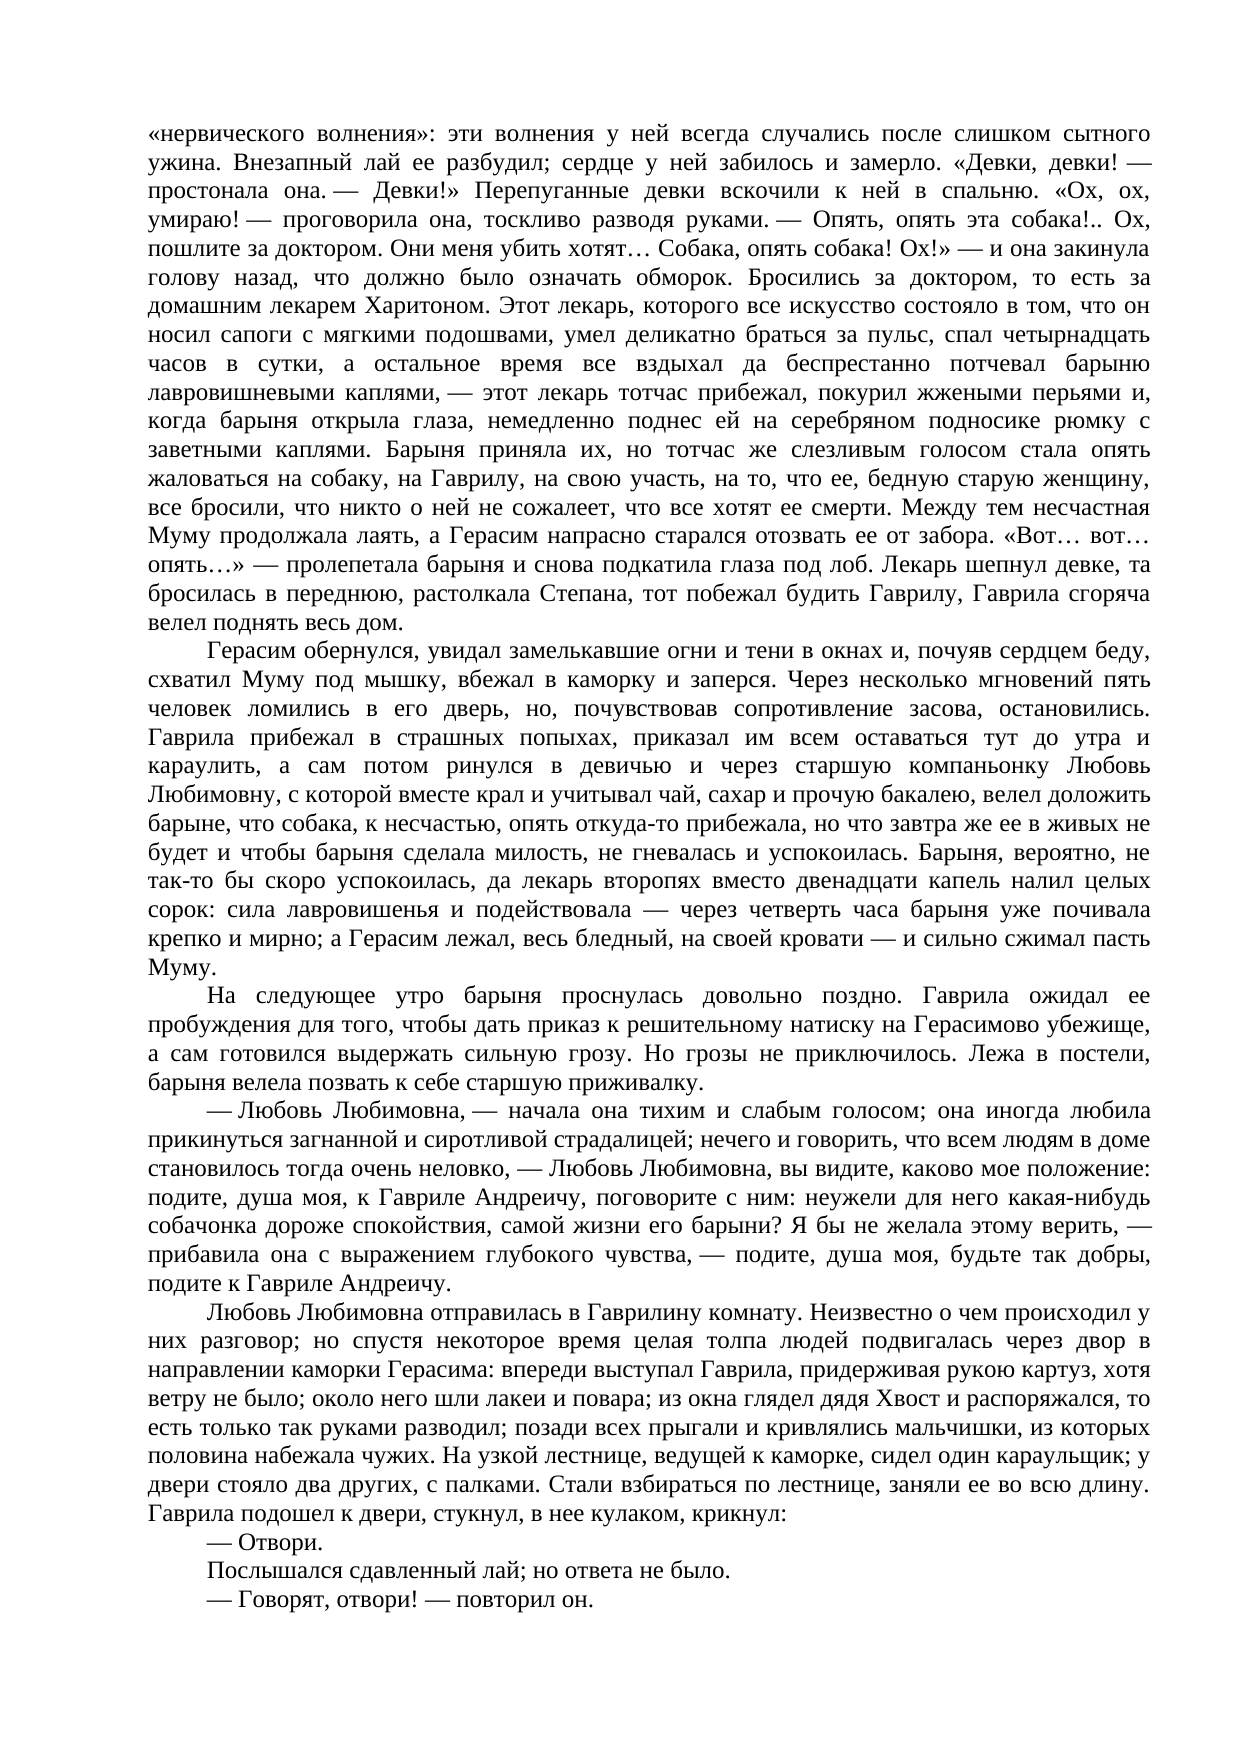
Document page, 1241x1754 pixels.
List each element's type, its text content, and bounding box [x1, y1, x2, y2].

text На следующее утро барыня проснулась довольно поздно. Гаврила ожидал ее пробуждения для того, чтобы дать приказ к решительному натиску на Герасимово убежище, а сам готовился выдержать сильную грозу. Но грозы не приключилось. Лежа в постели, барыня велела позвать к себе старшую приживалку. [148, 981, 1152, 1096]
text Герасим обернулся, увидал замелькавшие огни и тени в окнах и, почуяв сердцем беду, схватил Муму под мышку, вбежал в каморку и заперся. Через несколько мгновений пять человек ломились в его дверь, но, почувствовав сопротивление засова, остановились. Гаврила прибежал в страшных попыхах, приказал им всем оставаться тут до утра и караулить, а сам потом ринулся в девичью и через старшую компаньонку Любовь Любимовну, с которой вместе крал и учитывал чай, сахар и прочую бакалею, велел доложить барыне, что собака, к несчастью, опять откуда-то прибежала, но что завтра же ее в живых не будет и чтобы барыня сделала милость, не гневалась и успокоилась. Барыня, вероятно, не так-то бы скоро успокоилась, да лекарь второпях вместо двенадцати капель налил целых сорок: сила лавровишенья и подействовала — через четверть часа барыня уже почивала крепко и мирно; а Герасим лежал, весь бледный, на своей кровати — и сильно сжимал пасть Муму. [148, 636, 1152, 981]
text — Говорят, отвори! — повторил он. [148, 1584, 1152, 1613]
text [148, 118, 1152, 636]
text Послышался сдавленный лай; но ответа не было. [148, 1556, 1152, 1584]
text — Отвори. [148, 1527, 1152, 1556]
text — Любовь Любимовна, — начала она тихим и слабым голосом; она иногда любила прикинуться загнанной и сиротливой страдалицей; нечего и говорить, что всем людям в доме становилось тогда очень неловко, — Любовь Любимовна, вы видите, каково мое положение: подите, душа моя, к Гавриле Андреичу, поговорите с ним: неужели для него какая-нибудь собачонка дороже спокойствия, самой жизни его барыни? Я бы не желала этому верить, — прибавила она с выражением глубокого чувства, — подите, душа моя, будьте так добры, подите к Гавриле Андреичу. [148, 1096, 1152, 1297]
text Любовь Любимовна отправилась в Гаврилину комнату. Неизвестно о чем происходил у них разговор; но спустя некоторое время целая толпа людей подвигалась через двор в направлении каморки Герасима: впереди выступал Гаврила, придерживая рукою картуз, хотя ветру не было; около него шли лакеи и повара; из окна глядел дядя Хвост и распоряжался, то есть только так руками разводил; позади всех прыгали и кривлялись мальчишки, из которых половина набежала чужих. На узкой лестнице, ведущей к каморке, сидел один караульщик; у двери стояло два других, с палками. Стали взбираться по лестнице, заняли ее во всю длину. Гаврила подошел к двери, стукнул, в нее кулаком, крикнул: [148, 1297, 1152, 1527]
